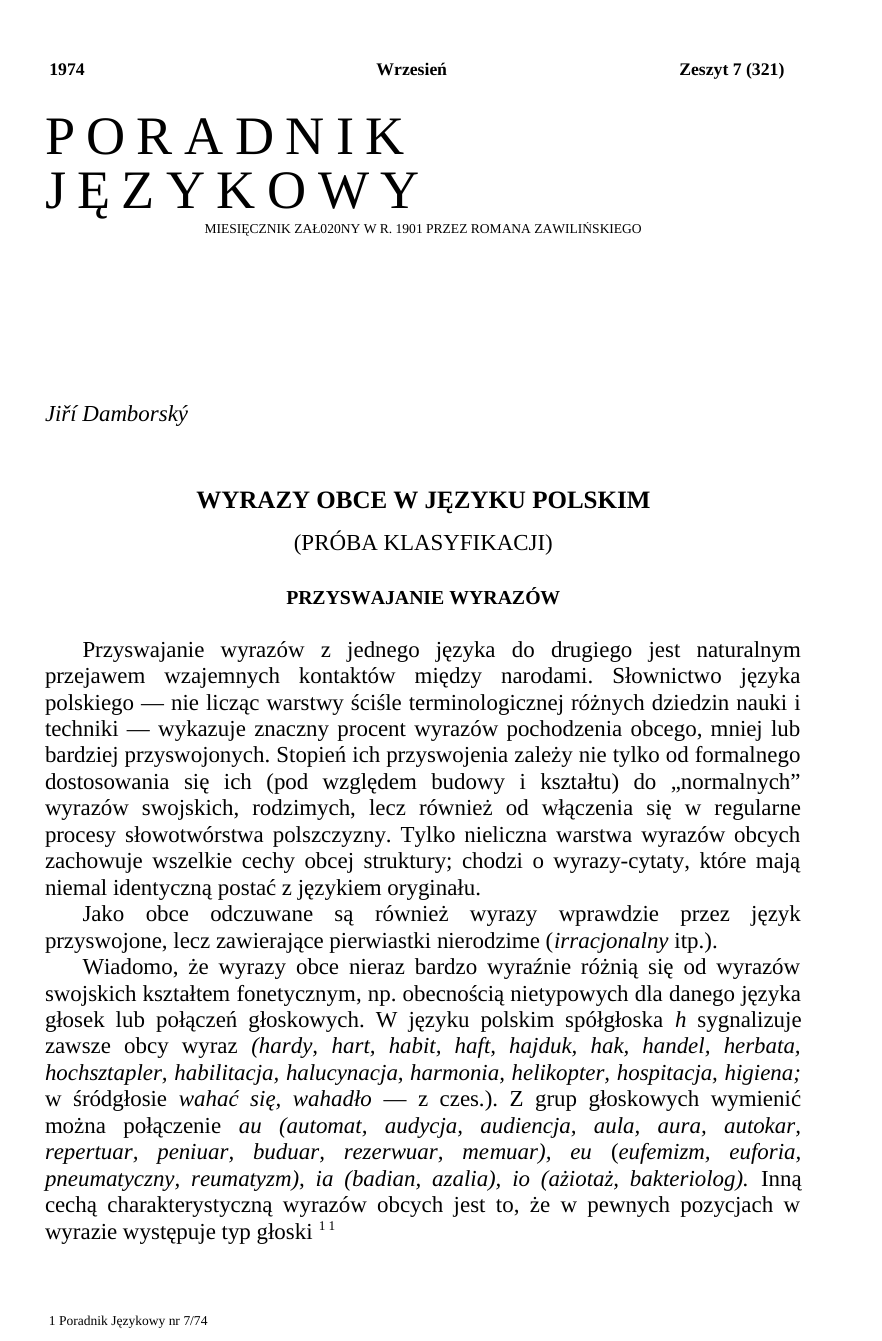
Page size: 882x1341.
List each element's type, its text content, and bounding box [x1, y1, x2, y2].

text Zeszyt 7 (321) [679, 61, 784, 79]
text Wiadomo, że wyrazy obce nieraz bardzo wyraźnie różnią się od wyrazów swojskich kształtem fonetycznym, np. obecnością nietypowych dla danego języka głosek lub połączeń głoskowych. W języku polskim spółgłoska h sygnalizuje zawsze obcy wyraz (hardy, hart, habit, haft, hajduk, hak, handel, herbata, hochsztapler, habilitacja, halucynacja, harmonia, helikopter, hospitacja, higiena; w śródgłosie wahać się, wahadło — z czes.). Z grup głoskowych wymienić można połączenie au (automat, audycja, audiencja, aula, aura, autokar, repertuar, peniuar, buduar, rezerwuar, memuar), eu (eufemizm, euforia, pneumatyczny, reumatyzm), ia (badian, azalia), io (ażiotaż, bakteriolog). Inną cechą charakterystyczną wyrazów obcych jest to, że w pewnych pozycjach w wyrazie występuje typ głoski 1 1 [45, 953, 802, 1244]
text Przyswajanie wyrazów z jednego języka do drugiego jest naturalnym przejawem wzajemnych kontaktów między narodami. Słownictwo języka polskiego — nie licząc warstwy ściśle terminologicznej różnych dziedzin nauki i techniki — wykazuje znaczny procent wyrazów pochodzenia obcego, mniej lub bardziej przyswojonych. Stopień ich przyswojenia zależy nie tylko od formalnego dostosowania się ich (pod względem budowy i kształtu) do „normalnych” wyrazów swojskich, rodzimych, lecz również od włączenia się w regularne procesy słowotwórstwa polszczyzny. Tylko nieliczna warstwa wyrazów obcych zachowuje wszelkie cechy obcej struktury; chodzi o wyrazy-cytaty, które mają niemal identyczną postać z językiem oryginału. [45, 636, 802, 901]
text 1974 [49, 61, 85, 79]
text Jako obce odczuwane są również wyrazy wprawdzie przez język przyswojone, lecz zawierające pierwiastki nierodzime (irracjonalny itp.). [45, 901, 802, 953]
text MIESIĘCZNIK ZAŁ020NY W R. 1901 PRZEZ ROMANA ZAWILIŃSKIEGO [45, 222, 802, 235]
text Jiří Damborský [45, 403, 188, 426]
text PRZYSWAJANIE WYRAZÓW [45, 588, 802, 608]
text WYRAZY OBCE W JĘZYKU POLSKIM [45, 475, 802, 517]
text 1 Poradnik Językowy nr 7/74 [49, 1315, 207, 1328]
text Wrzesień [376, 61, 447, 79]
text (PRÓBA KLASYFIKACJI) [45, 517, 802, 558]
text PORADNIK JĘZYKOWY [45, 111, 802, 220]
